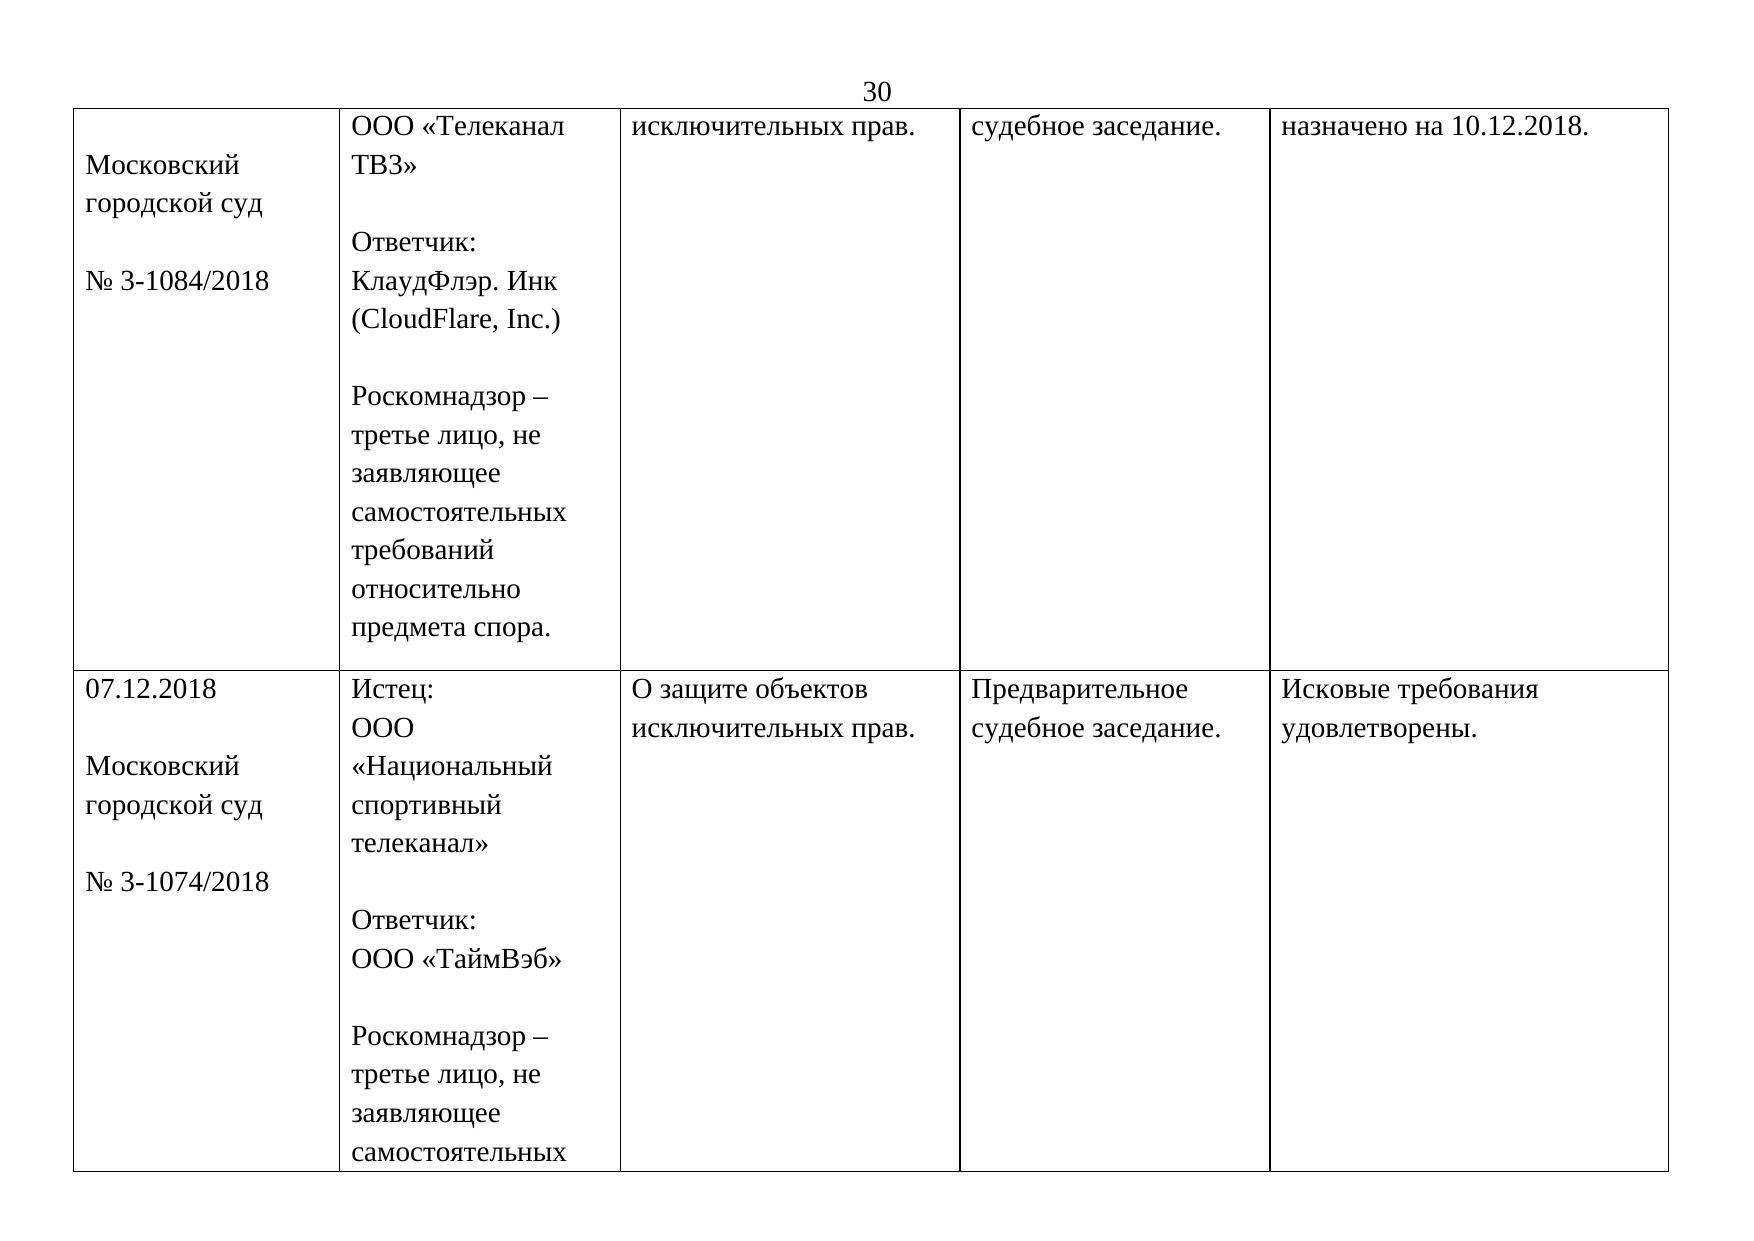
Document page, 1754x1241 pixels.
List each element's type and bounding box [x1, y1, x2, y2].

table_cell [961, 671, 1269, 1171]
table_cell [340, 671, 620, 1171]
table_cell [621, 671, 959, 1171]
table_cell [621, 109, 959, 670]
table_cell [74, 109, 339, 670]
table_cell [1271, 671, 1668, 1171]
table_cell [961, 109, 1269, 670]
table_cell [1271, 109, 1668, 670]
table_cell [340, 109, 620, 670]
table_cell [74, 671, 339, 1171]
